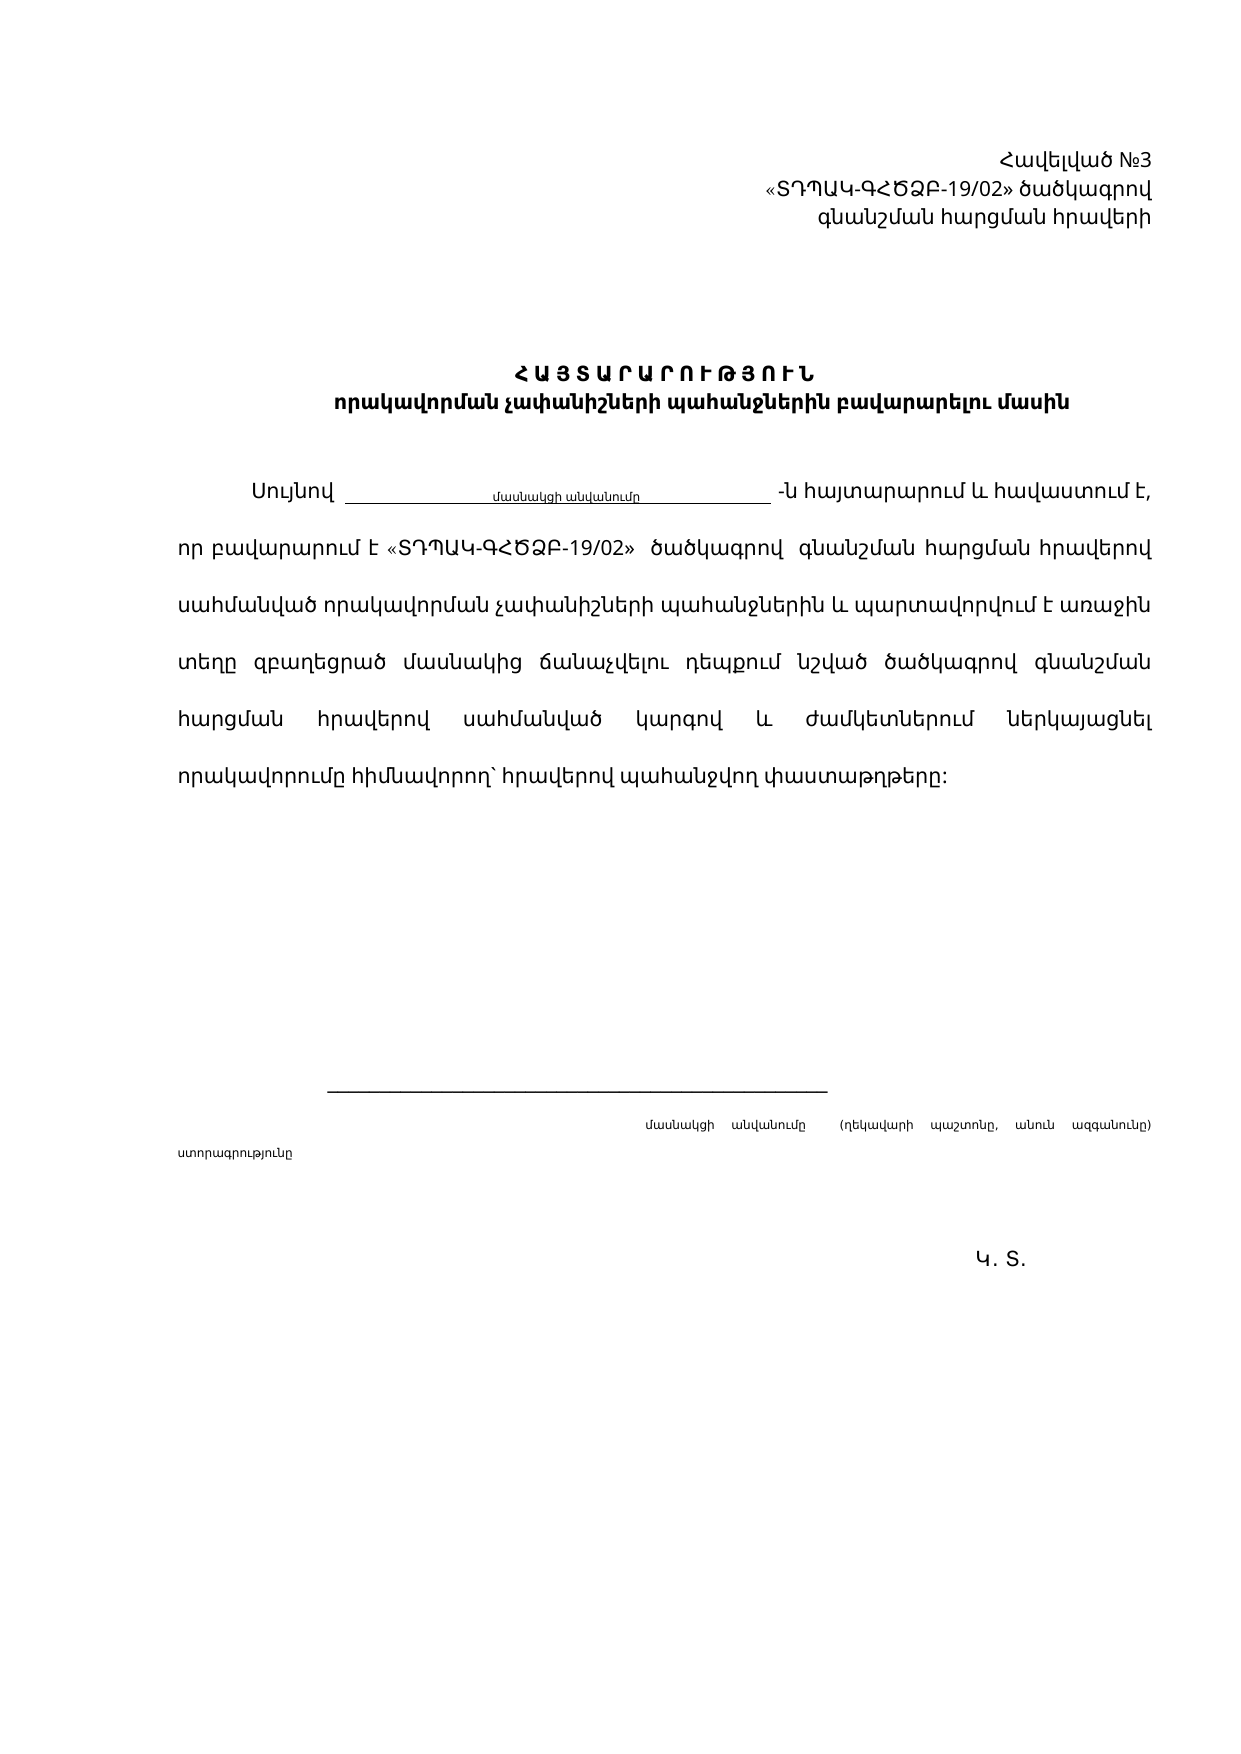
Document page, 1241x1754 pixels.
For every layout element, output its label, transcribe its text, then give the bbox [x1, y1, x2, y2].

text մասնակցի անվանումը (ղեկավարի պաշտոնը, անուն ազգանունը) ստորագրությունը [177, 1118, 1152, 1170]
text Կ. Տ. [177, 1247, 1152, 1271]
text ________________________________________________ [252, 1069, 1152, 1094]
text Սույնով մասնակցի անվանումը -ն հայտարարում և հավաստում է, որ բավարարում է ՏԴՊԱԿ-ԳՀԾՁԲ-19/02» ծածկագրով գնանշման հարցման հրավերով սահմանված որակավորման չափանիշների պահանջներին և պարտավորվում է առաջին տեղը զբաղեցրած մասնակից ճանաչվելու դեպքում նշված ծածկագրով գնանշման հարցման հրավերով սահմանված կարգով և ժամկետներում ներկայացնել որակավորումը հիմնավորող` հրավերով պահանջվող փաստաթղթերը: [177, 477, 1152, 789]
text Հ Ա Յ Տ Ա Ր Ա Ր Ո Ւ Թ Յ Ո Ւ Ն [177, 359, 1152, 387]
text ՏԴՊԱԿ-ԳՀԾՁԲ-19/02» ծածկագրով [177, 174, 1152, 202]
text գնանշման հարցման հրավերի [177, 202, 1152, 231]
text Հավելված №3 [177, 146, 1152, 174]
text որակավորման չափանիշների պահանջներին բավարարելու մասին [177, 387, 1152, 416]
